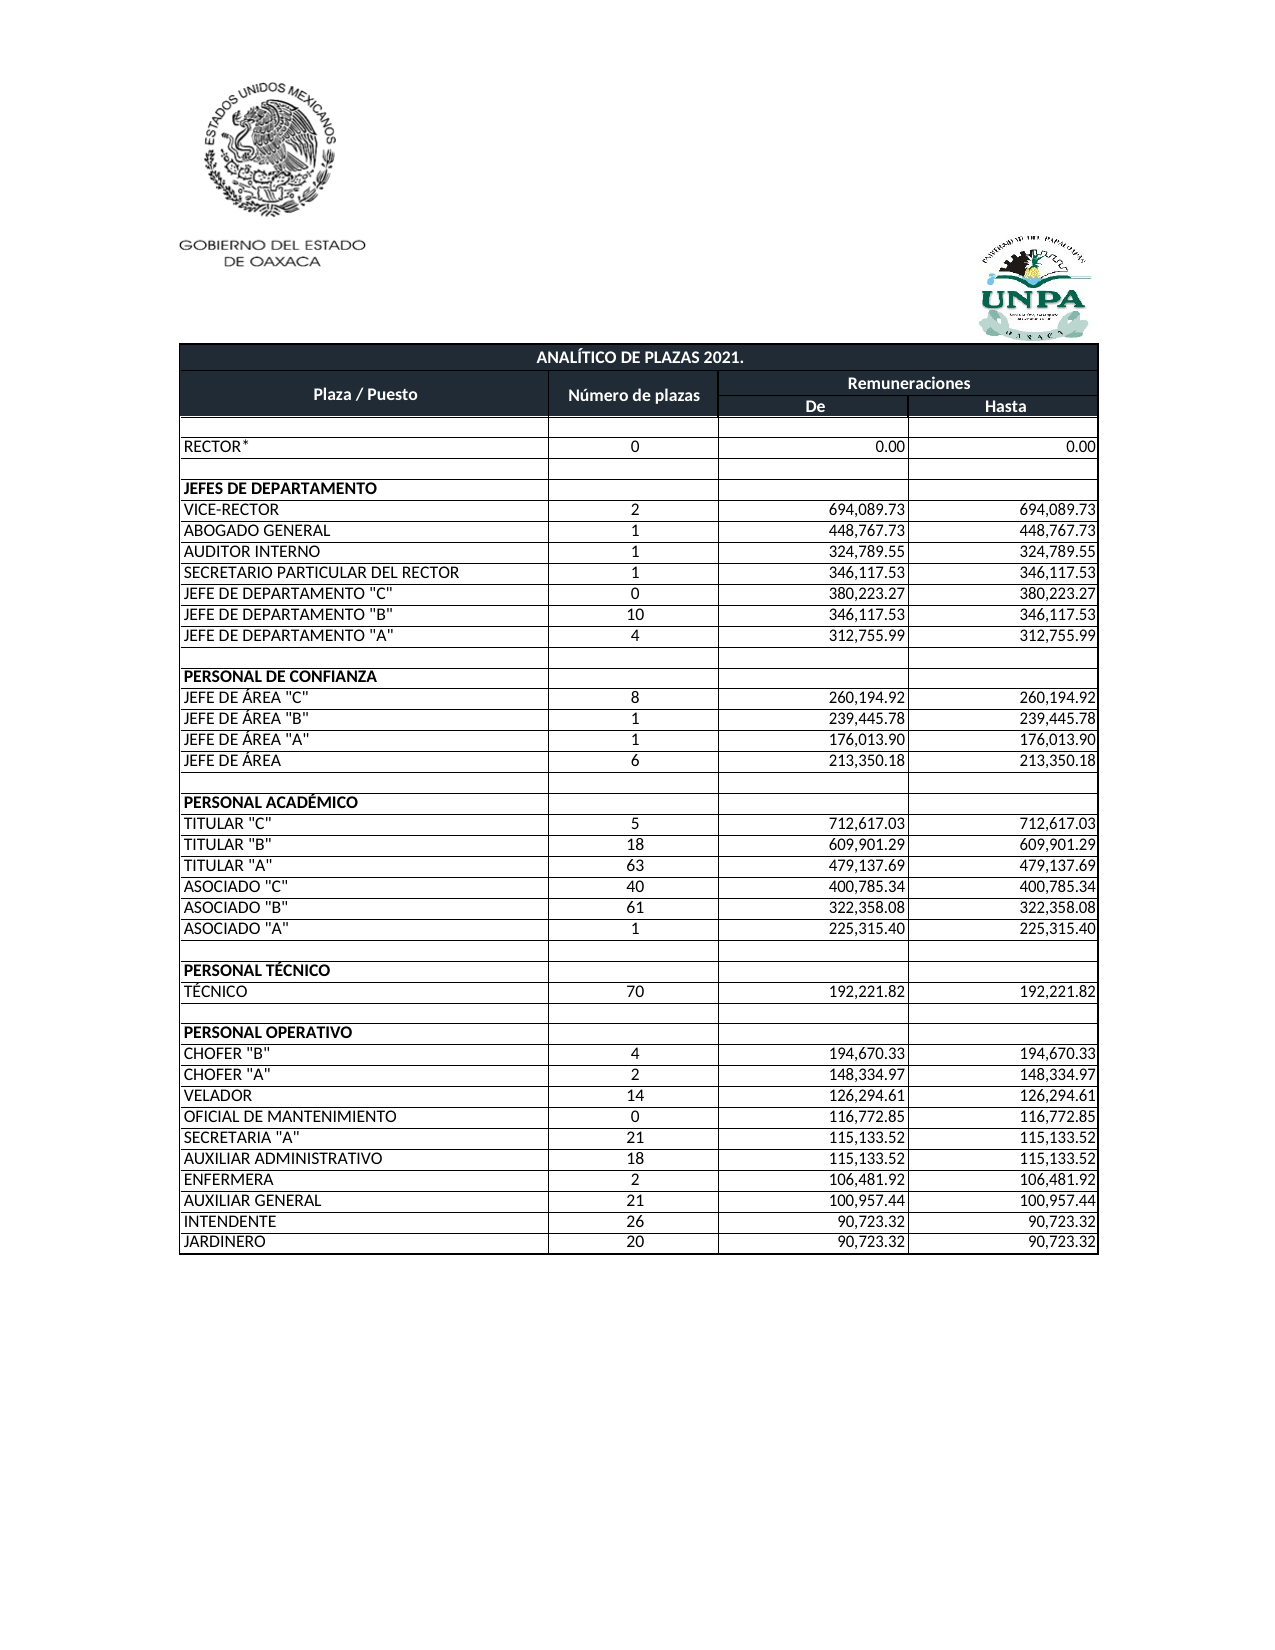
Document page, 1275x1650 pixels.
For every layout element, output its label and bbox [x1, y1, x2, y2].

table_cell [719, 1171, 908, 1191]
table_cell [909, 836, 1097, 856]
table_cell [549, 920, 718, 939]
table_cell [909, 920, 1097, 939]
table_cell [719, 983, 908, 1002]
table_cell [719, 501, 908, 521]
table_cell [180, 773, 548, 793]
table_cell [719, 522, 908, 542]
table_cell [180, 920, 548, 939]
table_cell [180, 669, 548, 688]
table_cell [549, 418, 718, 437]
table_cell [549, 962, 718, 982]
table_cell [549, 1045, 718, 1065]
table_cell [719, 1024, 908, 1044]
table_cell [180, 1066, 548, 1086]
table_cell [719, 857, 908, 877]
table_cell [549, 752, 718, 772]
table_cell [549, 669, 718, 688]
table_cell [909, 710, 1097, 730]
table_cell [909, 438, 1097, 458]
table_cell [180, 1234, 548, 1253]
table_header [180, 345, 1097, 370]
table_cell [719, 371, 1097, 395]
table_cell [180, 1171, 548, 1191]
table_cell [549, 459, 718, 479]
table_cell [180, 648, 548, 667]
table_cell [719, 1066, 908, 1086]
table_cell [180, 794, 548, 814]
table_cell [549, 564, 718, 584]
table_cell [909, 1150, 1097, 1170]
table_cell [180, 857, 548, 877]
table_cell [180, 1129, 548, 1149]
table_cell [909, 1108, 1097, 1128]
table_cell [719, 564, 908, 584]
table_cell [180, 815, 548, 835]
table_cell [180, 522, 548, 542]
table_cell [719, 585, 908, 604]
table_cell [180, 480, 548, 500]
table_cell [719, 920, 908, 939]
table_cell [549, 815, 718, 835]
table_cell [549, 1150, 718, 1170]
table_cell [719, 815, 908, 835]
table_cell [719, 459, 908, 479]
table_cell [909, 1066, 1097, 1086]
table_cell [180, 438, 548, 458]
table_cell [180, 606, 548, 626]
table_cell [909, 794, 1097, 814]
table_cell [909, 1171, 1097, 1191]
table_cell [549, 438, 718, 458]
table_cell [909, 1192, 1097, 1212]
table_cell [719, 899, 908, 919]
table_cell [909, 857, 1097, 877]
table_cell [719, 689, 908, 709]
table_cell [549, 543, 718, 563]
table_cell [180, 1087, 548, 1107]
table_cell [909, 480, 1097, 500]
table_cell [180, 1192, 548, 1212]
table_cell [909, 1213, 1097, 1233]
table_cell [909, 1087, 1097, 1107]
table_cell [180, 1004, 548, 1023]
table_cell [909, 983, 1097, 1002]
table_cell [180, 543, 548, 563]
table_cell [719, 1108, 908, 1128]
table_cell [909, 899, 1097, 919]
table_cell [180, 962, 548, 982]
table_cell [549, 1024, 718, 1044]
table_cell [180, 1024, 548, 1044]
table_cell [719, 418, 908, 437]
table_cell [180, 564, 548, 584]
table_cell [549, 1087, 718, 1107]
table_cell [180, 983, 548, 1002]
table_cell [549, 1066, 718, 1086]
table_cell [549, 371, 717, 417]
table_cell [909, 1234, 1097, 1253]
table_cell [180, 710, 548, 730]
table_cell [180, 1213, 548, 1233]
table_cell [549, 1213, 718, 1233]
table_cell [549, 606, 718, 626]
picture [175, 78, 370, 271]
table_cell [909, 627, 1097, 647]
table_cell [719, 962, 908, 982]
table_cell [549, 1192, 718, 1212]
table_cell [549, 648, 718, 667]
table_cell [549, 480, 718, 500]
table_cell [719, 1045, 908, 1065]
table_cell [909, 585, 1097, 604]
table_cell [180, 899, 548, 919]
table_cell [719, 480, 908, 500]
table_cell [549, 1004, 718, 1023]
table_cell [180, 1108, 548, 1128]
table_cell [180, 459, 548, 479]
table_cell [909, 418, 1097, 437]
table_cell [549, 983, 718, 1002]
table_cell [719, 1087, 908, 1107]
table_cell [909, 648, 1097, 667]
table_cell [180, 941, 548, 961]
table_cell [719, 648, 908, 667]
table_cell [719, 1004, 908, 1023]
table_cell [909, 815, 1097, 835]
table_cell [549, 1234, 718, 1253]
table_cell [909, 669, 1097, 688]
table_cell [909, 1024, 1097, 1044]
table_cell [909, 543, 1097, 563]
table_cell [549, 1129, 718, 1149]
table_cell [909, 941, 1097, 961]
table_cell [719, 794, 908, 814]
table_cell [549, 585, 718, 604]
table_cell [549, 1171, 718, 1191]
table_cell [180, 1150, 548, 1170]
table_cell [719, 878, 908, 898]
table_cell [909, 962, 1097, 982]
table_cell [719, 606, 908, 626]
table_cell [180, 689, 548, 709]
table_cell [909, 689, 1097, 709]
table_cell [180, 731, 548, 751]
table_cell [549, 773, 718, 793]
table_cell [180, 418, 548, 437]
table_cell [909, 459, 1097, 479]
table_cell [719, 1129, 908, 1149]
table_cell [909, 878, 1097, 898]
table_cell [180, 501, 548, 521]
picture [978, 236, 1092, 341]
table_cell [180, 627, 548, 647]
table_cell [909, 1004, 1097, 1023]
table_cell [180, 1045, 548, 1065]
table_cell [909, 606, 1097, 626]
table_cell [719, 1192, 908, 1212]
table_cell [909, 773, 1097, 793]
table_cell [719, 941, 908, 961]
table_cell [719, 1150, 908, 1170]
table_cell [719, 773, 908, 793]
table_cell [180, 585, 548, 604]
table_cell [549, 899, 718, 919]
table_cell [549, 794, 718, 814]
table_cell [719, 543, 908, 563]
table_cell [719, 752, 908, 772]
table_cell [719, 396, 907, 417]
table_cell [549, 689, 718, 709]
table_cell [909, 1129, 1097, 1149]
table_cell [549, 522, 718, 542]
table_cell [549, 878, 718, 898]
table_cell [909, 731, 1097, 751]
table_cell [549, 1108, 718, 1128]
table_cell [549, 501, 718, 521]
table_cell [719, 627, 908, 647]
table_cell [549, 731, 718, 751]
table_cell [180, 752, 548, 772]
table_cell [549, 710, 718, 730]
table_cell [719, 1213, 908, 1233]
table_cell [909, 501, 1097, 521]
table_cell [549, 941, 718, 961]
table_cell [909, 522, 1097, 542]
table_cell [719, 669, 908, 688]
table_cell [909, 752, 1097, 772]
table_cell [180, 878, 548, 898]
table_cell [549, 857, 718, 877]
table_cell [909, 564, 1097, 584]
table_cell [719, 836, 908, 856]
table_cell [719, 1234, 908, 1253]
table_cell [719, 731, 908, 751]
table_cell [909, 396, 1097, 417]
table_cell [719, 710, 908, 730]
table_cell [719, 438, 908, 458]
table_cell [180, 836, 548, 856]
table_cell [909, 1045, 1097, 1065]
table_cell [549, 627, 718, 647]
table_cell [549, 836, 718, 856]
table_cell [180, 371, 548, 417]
